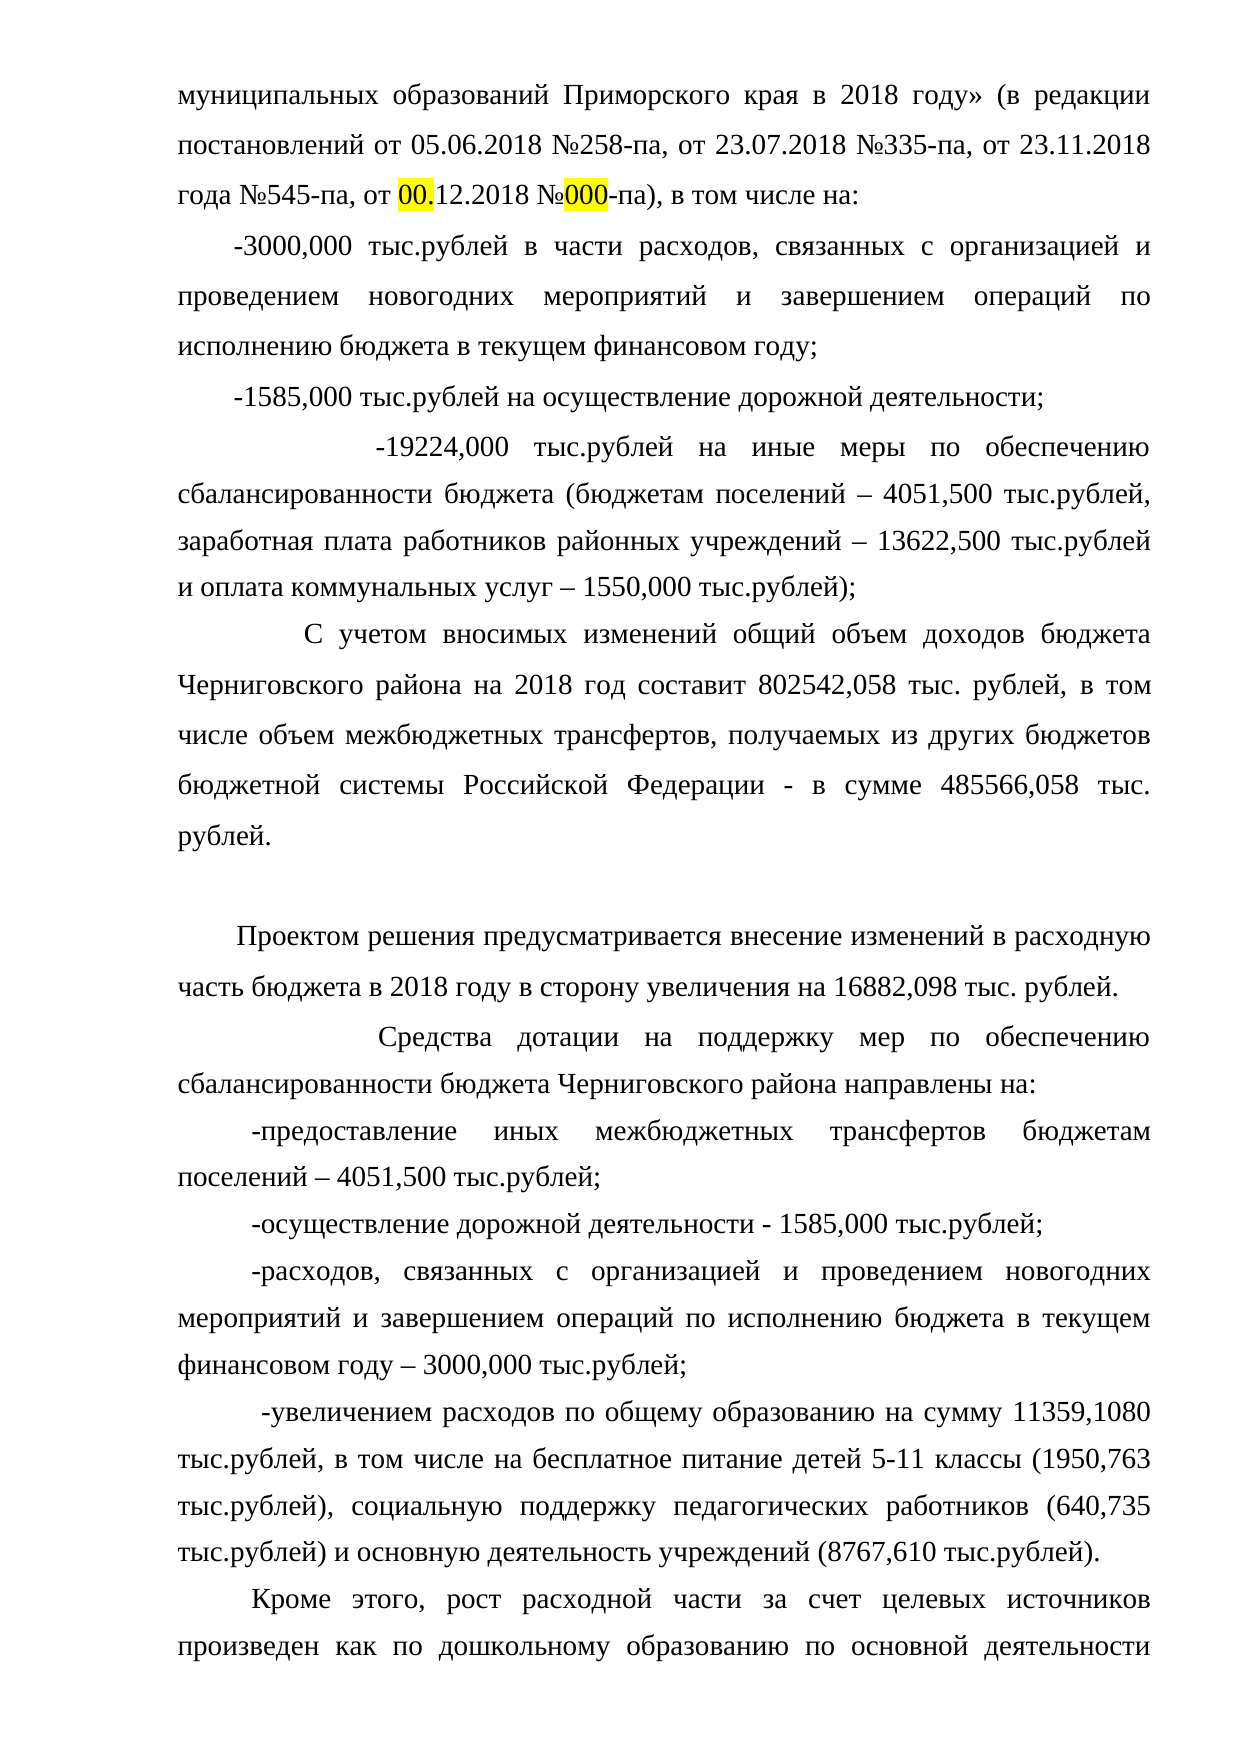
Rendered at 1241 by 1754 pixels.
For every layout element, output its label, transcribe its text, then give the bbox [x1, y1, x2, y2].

text Средства дотации на поддержку мер по обеспечению сбалансированности бюджета Черниговского района направлены на: [177, 1019, 1152, 1099]
text -3000,000 тыс.рублей в части расходов, связанных с организацией и проведением новогодних мероприятий и завершением операций по исполнению бюджета в текущем финансовом году; [177, 228, 1152, 362]
text -предоставление иных межбюджетных трансфертов бюджетам поселений – 4051,500 тыс.рублей; [177, 1113, 1152, 1193]
text Проектом решения предусматривается внесение изменений в расходную часть бюджета в 2018 году в сторону увеличения на 16882,098 тыс. рублей. [177, 918, 1152, 1002]
text -1585,000 тыс.рублей на осуществление дорожной деятельности; [177, 379, 1152, 412]
text -увеличением расходов по общему образованию на сумму 11359,1080 тыс.рублей, в том числе на бесплатное питание детей 5-11 классы (1950,763 тыс.рублей), социальную поддержку педагогических работников (640,735 тыс.рублей) и основную деятельность учреждений (8767,610 тыс.рублей). [177, 1394, 1152, 1568]
text -19224,000 тыс.рублей на иные меры по обеспечению сбалансированности бюджета (бюджетам поселений – 4051,500 тыс.рублей, заработная плата работников районных учреждений – 13622,500 тыс.рублей и оплата коммунальных услуг – 1550,000 тыс.рублей); [177, 429, 1152, 603]
text -расходов, связанных с организацией и проведением новогодних мероприятий и завершением операций по исполнению бюджета в текущем финансовом году – 3000,000 тыс.рублей; [177, 1253, 1152, 1381]
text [177, 77, 1152, 211]
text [177, 1581, 1152, 1662]
text С учетом вносимых изменений общий объем доходов бюджета Черниговского района на 2018 год составит 802542,058 тыс. рублей, в том числе объем межбюджетных трансфертов, получаемых из других бюджетов бюджетной системы Российской Федерации - в сумме 485566,058 тыс. рублей. [177, 616, 1152, 851]
text -осуществление дорожной деятельности - 1585,000 тыс.рублей; [177, 1206, 1152, 1240]
